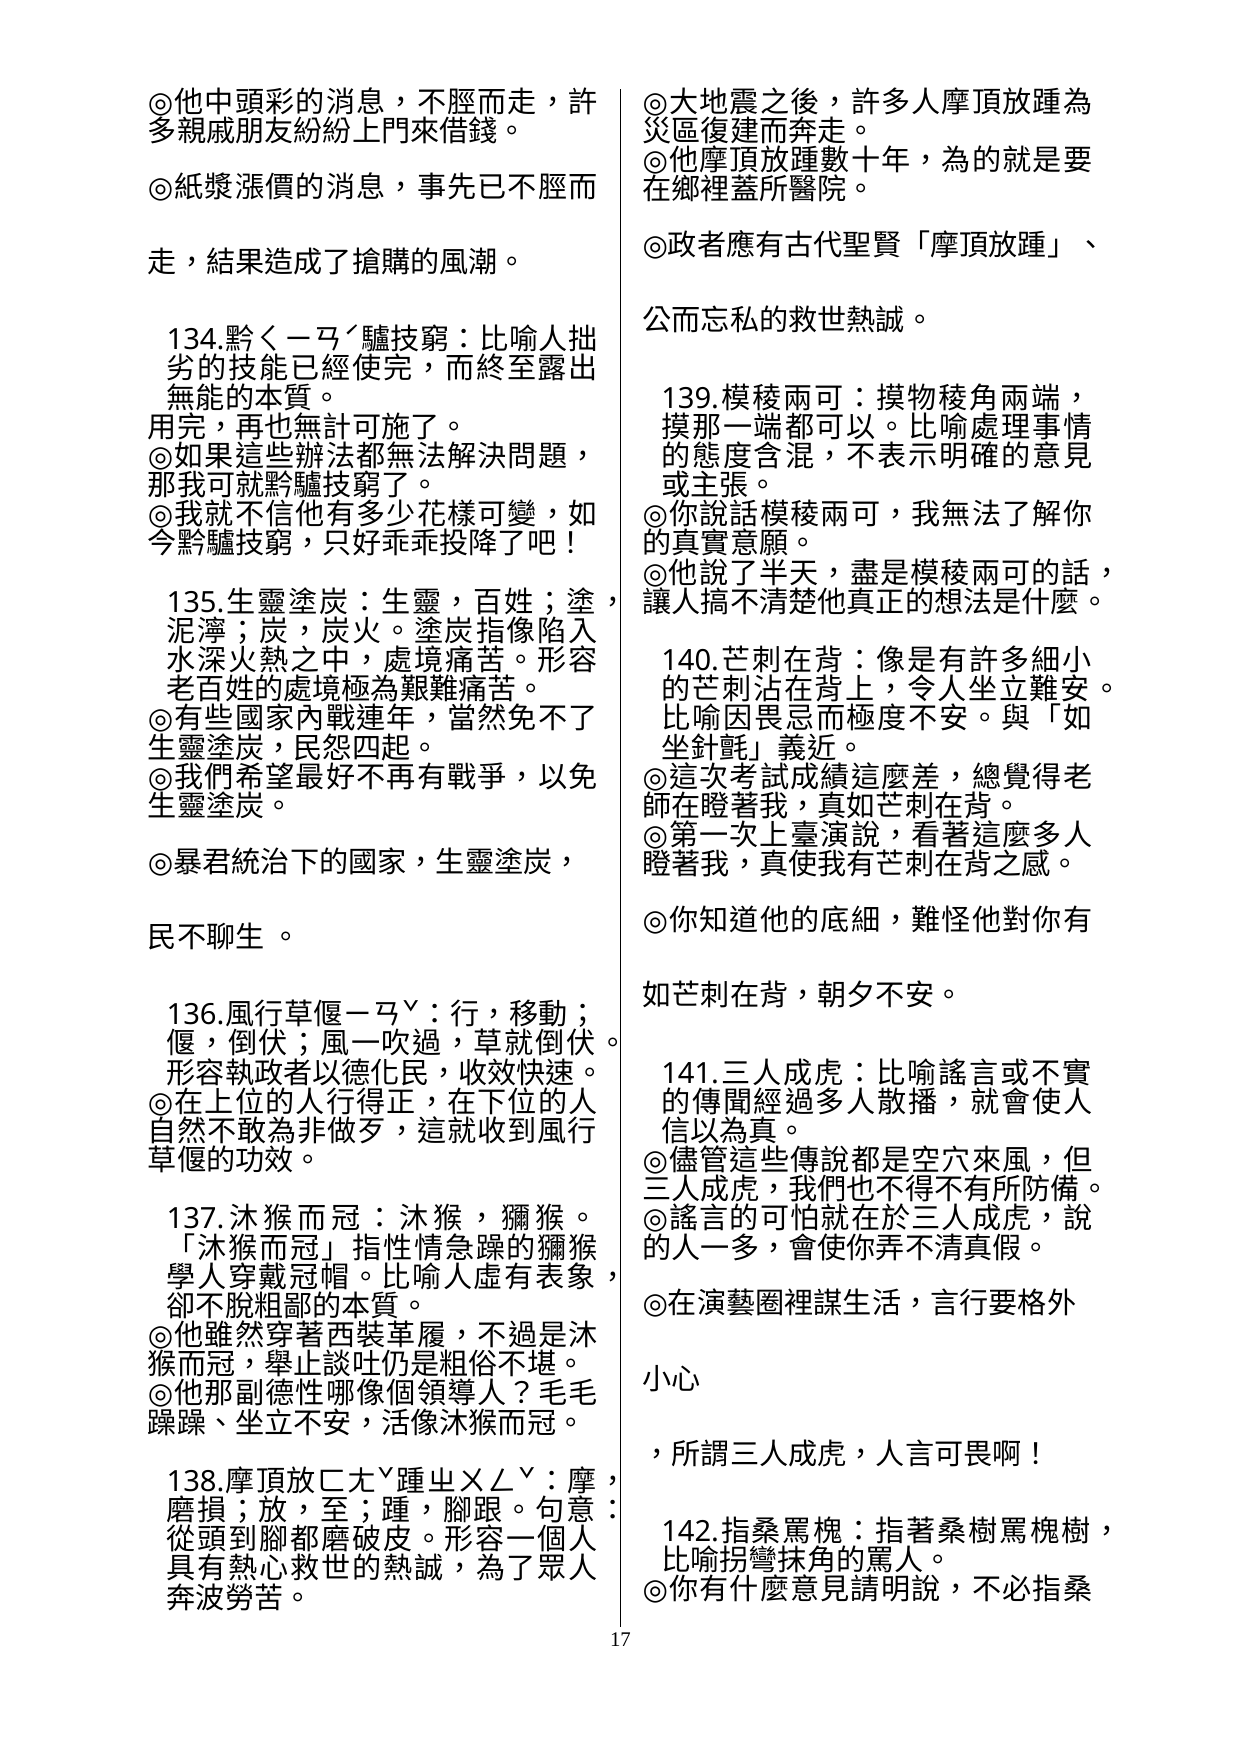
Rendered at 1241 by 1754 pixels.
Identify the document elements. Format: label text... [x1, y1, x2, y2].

text ◎他那副德性哪像個領導人？毛毛躁躁、坐立不安，活像沐猴而冠。 [148, 1381, 598, 1439]
text 137.沐猴而冠：沐猴，獼猴。「沐猴而冠」指性情急躁的獼猴學人穿戴冠帽。比喻人虛有表象，卻不脫粗鄙的本質。 [166, 1206, 598, 1322]
text ◎政者應有古代聖賢「摩頂放踵」、公而忘私的救世熱誠。 [642, 206, 1092, 356]
text ◎你知道他的底細，難怪他對你有如芒刺在背，朝夕不安。 [642, 881, 1092, 1031]
text 140.芒刺在背：像是有許多細小的芒刺沾在背上，令人坐立難安。比喻因畏忌而極度不安。與「如坐針氈」義近。 [661, 647, 1092, 764]
text ◎在上位的人行得正，在下位的人自然不敢為非做歹，這就收到風行草偃的功效。 [148, 1089, 598, 1176]
text ◎他中頭彩的消息，不脛而走，許多親戚朋友紛紛上門來借錢。 [148, 89, 598, 147]
text 134.黔ㄑㄧㄢˊ驢技窮：比喻人拙劣的技能已經使完，而終至露出無能的本質。 [166, 326, 598, 414]
text ◎他雖然穿著西裝革履，不過是沐猴而冠，舉止談吐仍是粗俗不堪。 [148, 1322, 598, 1381]
text 141.三人成虎：比喻謠言或不實的傳聞經過多人散播，就會使人信以為真。 [661, 1060, 1092, 1147]
text ◎他摩頂放踵數十年，為的就是要在鄉裡蓋所醫院。 [642, 147, 1092, 206]
text ◎我們希望最好不再有戰爭，以免生靈塗炭。 [148, 764, 598, 822]
text ◎他說了半天，盡是模稜兩可的話，讓人搞不清楚他真正的想法是什麼。 [642, 560, 1092, 618]
text ◎儘管這些傳說都是空穴來風，但三人成虎，我們也不得不有所防備。 [642, 1147, 1092, 1206]
text ，所謂三人成虎，人言可畏啊！ [642, 1414, 1092, 1489]
text 142.指桑罵槐：指著桑樹罵槐樹，比喻拐彎抹角的罵人。 [661, 1518, 1092, 1576]
text ◎如果這些辦法都無法解決問題，那我可就黔驢技窮了。 [148, 443, 598, 501]
text 139.模稜兩可：摸物稜角兩端，摸那一端都可以。比喻處理事情的態度含混，不表示明確的意見或主張。 [661, 385, 1092, 501]
text 138.摩頂放ㄈㄤˇ踵ㄓㄨㄥˇ：摩，磨損；放，至；踵，腳跟。句意：從頭到腳都磨破皮。形容一個人具有熱心救世的熱誠，為了眾人奔波勞苦。 [166, 1468, 598, 1614]
text 135.生靈塗炭：生靈，百姓；塗，泥濘；炭，炭火。塗炭指像陷入水深火熱之中，處境痛苦。形容老百姓的處境極為艱難痛苦。 [166, 589, 598, 706]
text ◎第一次上臺演說，看著這麼多人瞪著我，真使我有芒刺在背之感。 [642, 822, 1092, 881]
text ◎你說話模稜兩可，我無法了解你的真實意願。 [642, 501, 1092, 560]
text ◎謠言的可怕就在於三人成虎，說的人一多，會使你弄不清真假。 [642, 1206, 1092, 1264]
text 用完，再也無計可施了。 [148, 414, 598, 443]
text ◎有些國家內戰連年，當然免不了生靈塗炭，民怨四起。 [148, 706, 598, 764]
text 136.風行草偃ㄧㄢˇ：行，移動；偃，倒伏；風一吹過，草就倒伏。形容執政者以德化民，收效快速。 [166, 1001, 598, 1089]
text ◎暴君統治下的國家，生靈塗炭，民不聊生 。 [148, 822, 598, 972]
text ◎紙漿漲價的消息，事先已不脛而走，結果造成了搶購的風潮。 [148, 147, 598, 297]
text ◎大地震之後，許多人摩頂放踵為災區復建而奔走。 [642, 89, 1092, 147]
text ◎你有什麼意見請明說，不必指桑罵槐，弄得大家糊裡糊塗。 [642, 1576, 1092, 1606]
text ◎在演藝圈裡謀生活，言行要格外小心 [642, 1264, 1092, 1414]
text ◎這次考試成績這麼差，總覺得老師在瞪著我，真如芒刺在背。 [642, 764, 1092, 822]
text ◎我就不信他有多少花樣可變，如今黔驢技窮，只好乖乖投降了吧！ [148, 501, 598, 560]
